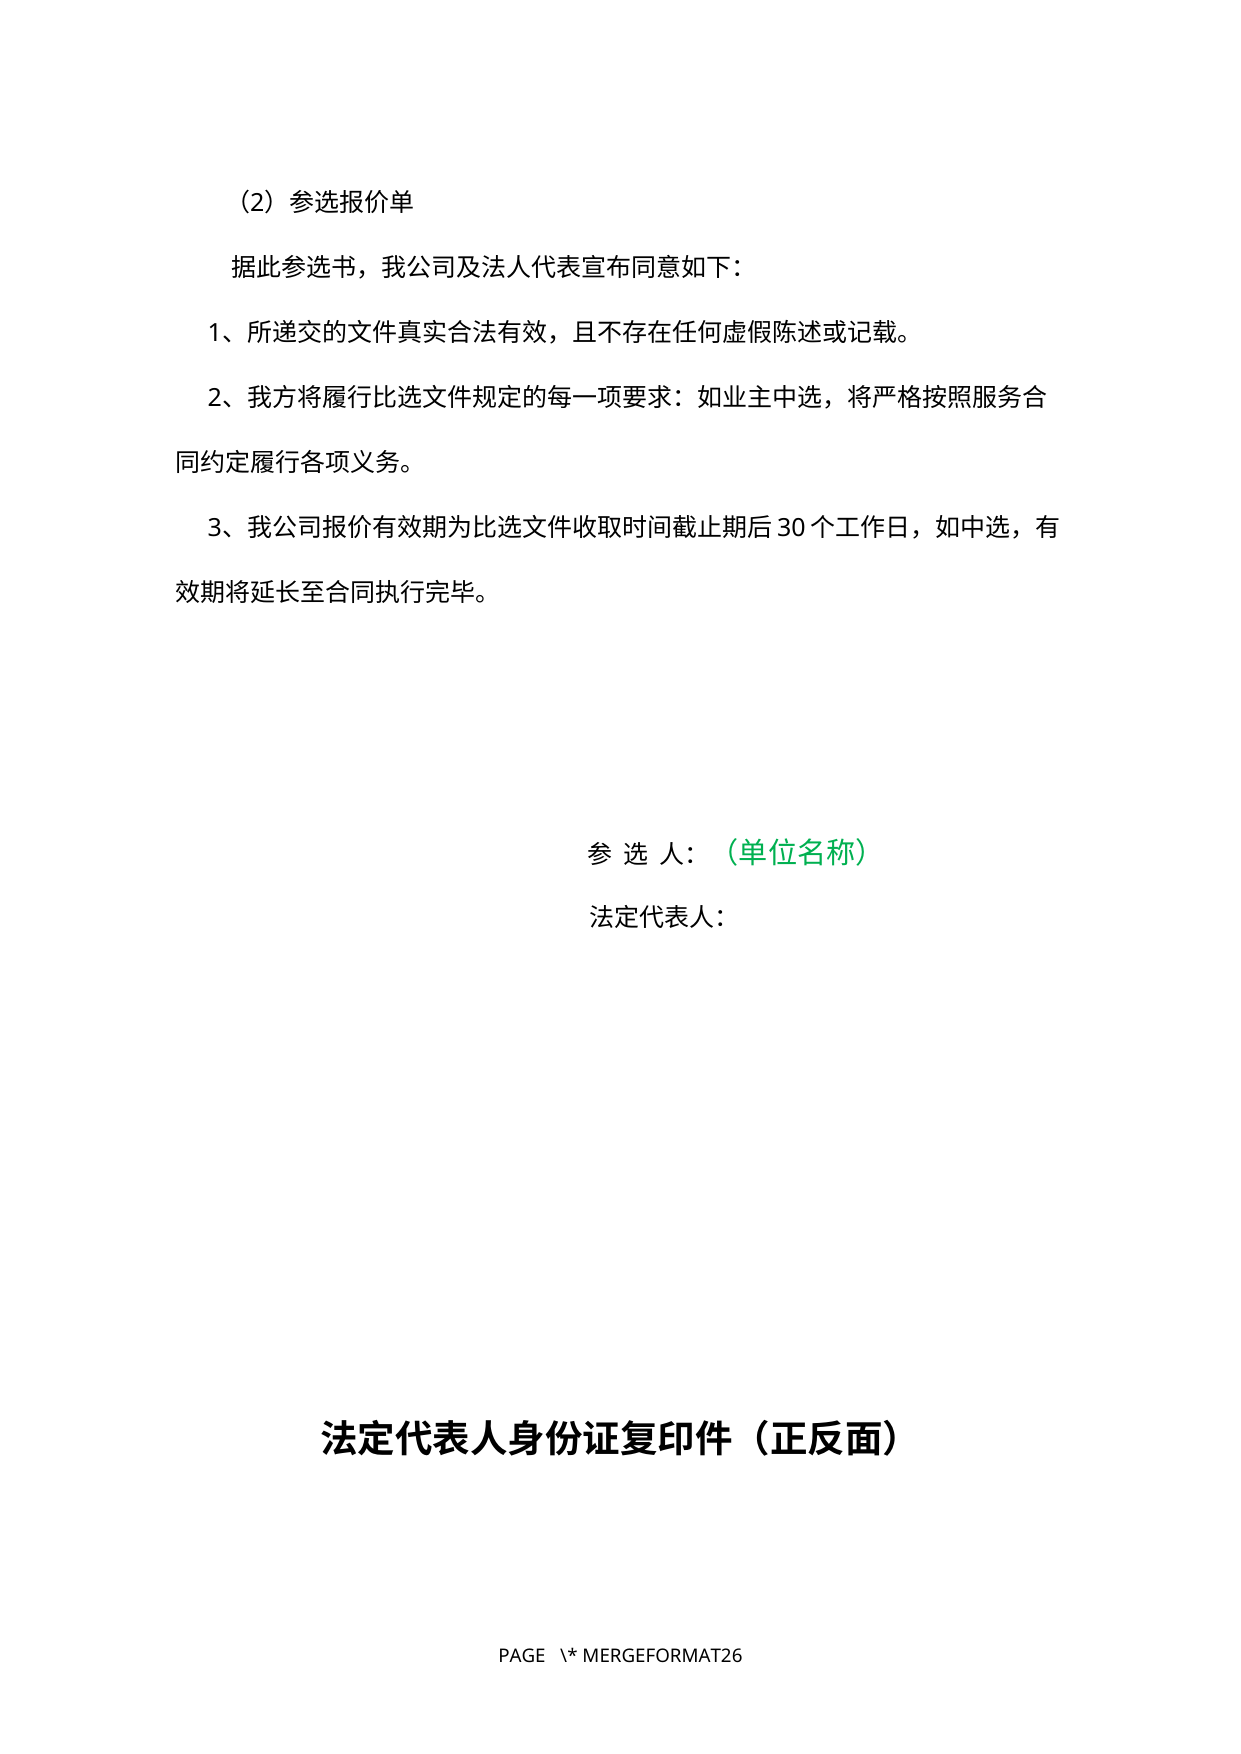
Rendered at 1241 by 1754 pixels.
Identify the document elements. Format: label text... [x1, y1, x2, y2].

text 法定代表人： [175, 883, 1065, 948]
text 法定代表人身份证复印件（正反面） [175, 1403, 1065, 1468]
text 2、我方将履行比选文件规定的每一项要求：如业主中选，将严格按照服务合同约定履行各项义务。 [175, 363, 1065, 493]
text （2）参选报价单 [175, 168, 1065, 233]
text 1、所递交的文件真实合法有效，且不存在任何虚假陈述或记载。 [175, 298, 1065, 363]
text 3、我公司报价有效期为比选文件收取时间截止期后30个工作日，如中选，有效期将延长至合同执行完毕。 [175, 493, 1065, 623]
text 参 选 人：（单位名称） [175, 818, 1065, 883]
text 据此参选书，我公司及法人代表宣布同意如下： [175, 233, 1065, 298]
